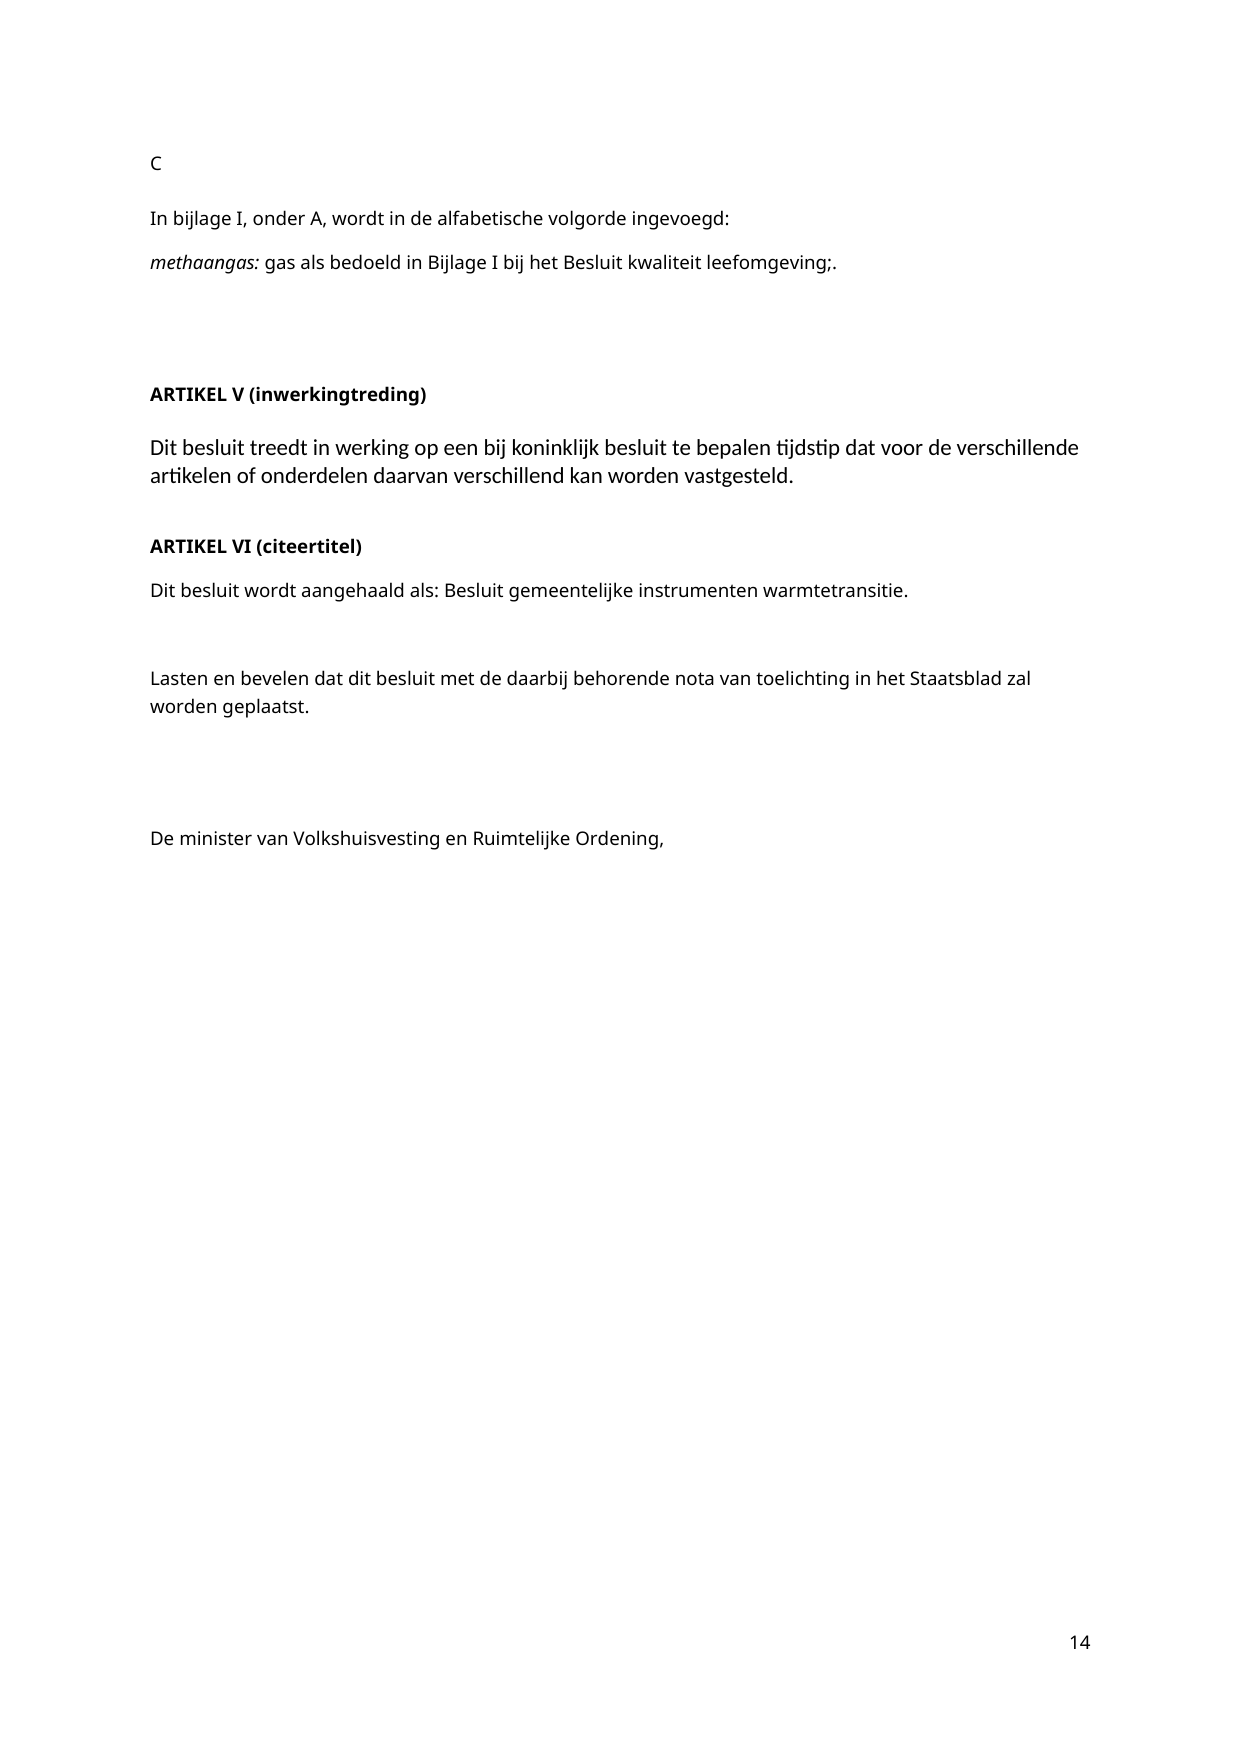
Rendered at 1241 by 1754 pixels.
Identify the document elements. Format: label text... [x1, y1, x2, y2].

text ARTIKEL V (inwerkingtreding) [150, 382, 1090, 407]
text Dit besluit wordt aangehaald als: Besluit gemeentelijke instrumenten warmtetransitie. [150, 577, 1090, 603]
text Lasten en bevelen dat dit besluit met de daarbij behorende nota van toelichting in het Staatsblad zal worden geplaatst. [150, 665, 1090, 718]
subtitle ARTIKEL VI (citeertitel) [150, 533, 1090, 558]
text methaangas: gas als bedoeld in Bijlage I bij het Besluit kwaliteit leefomgeving;. [150, 249, 1090, 275]
text Dit besluit treedt in werking op een bij koninklijk besluit te bepalen tijdstip dat voor de verschillende artikelen of onderdelen daarvan verschillend kan worden vastgesteld. [150, 407, 1090, 489]
text In bijlage I, onder A, wordt in de alfabetische volgorde ingevoegd: [150, 205, 1090, 231]
text C [150, 150, 1090, 176]
text De minister van Volkshuisvesting en Ruimtelijke Ordening, [150, 825, 1090, 851]
